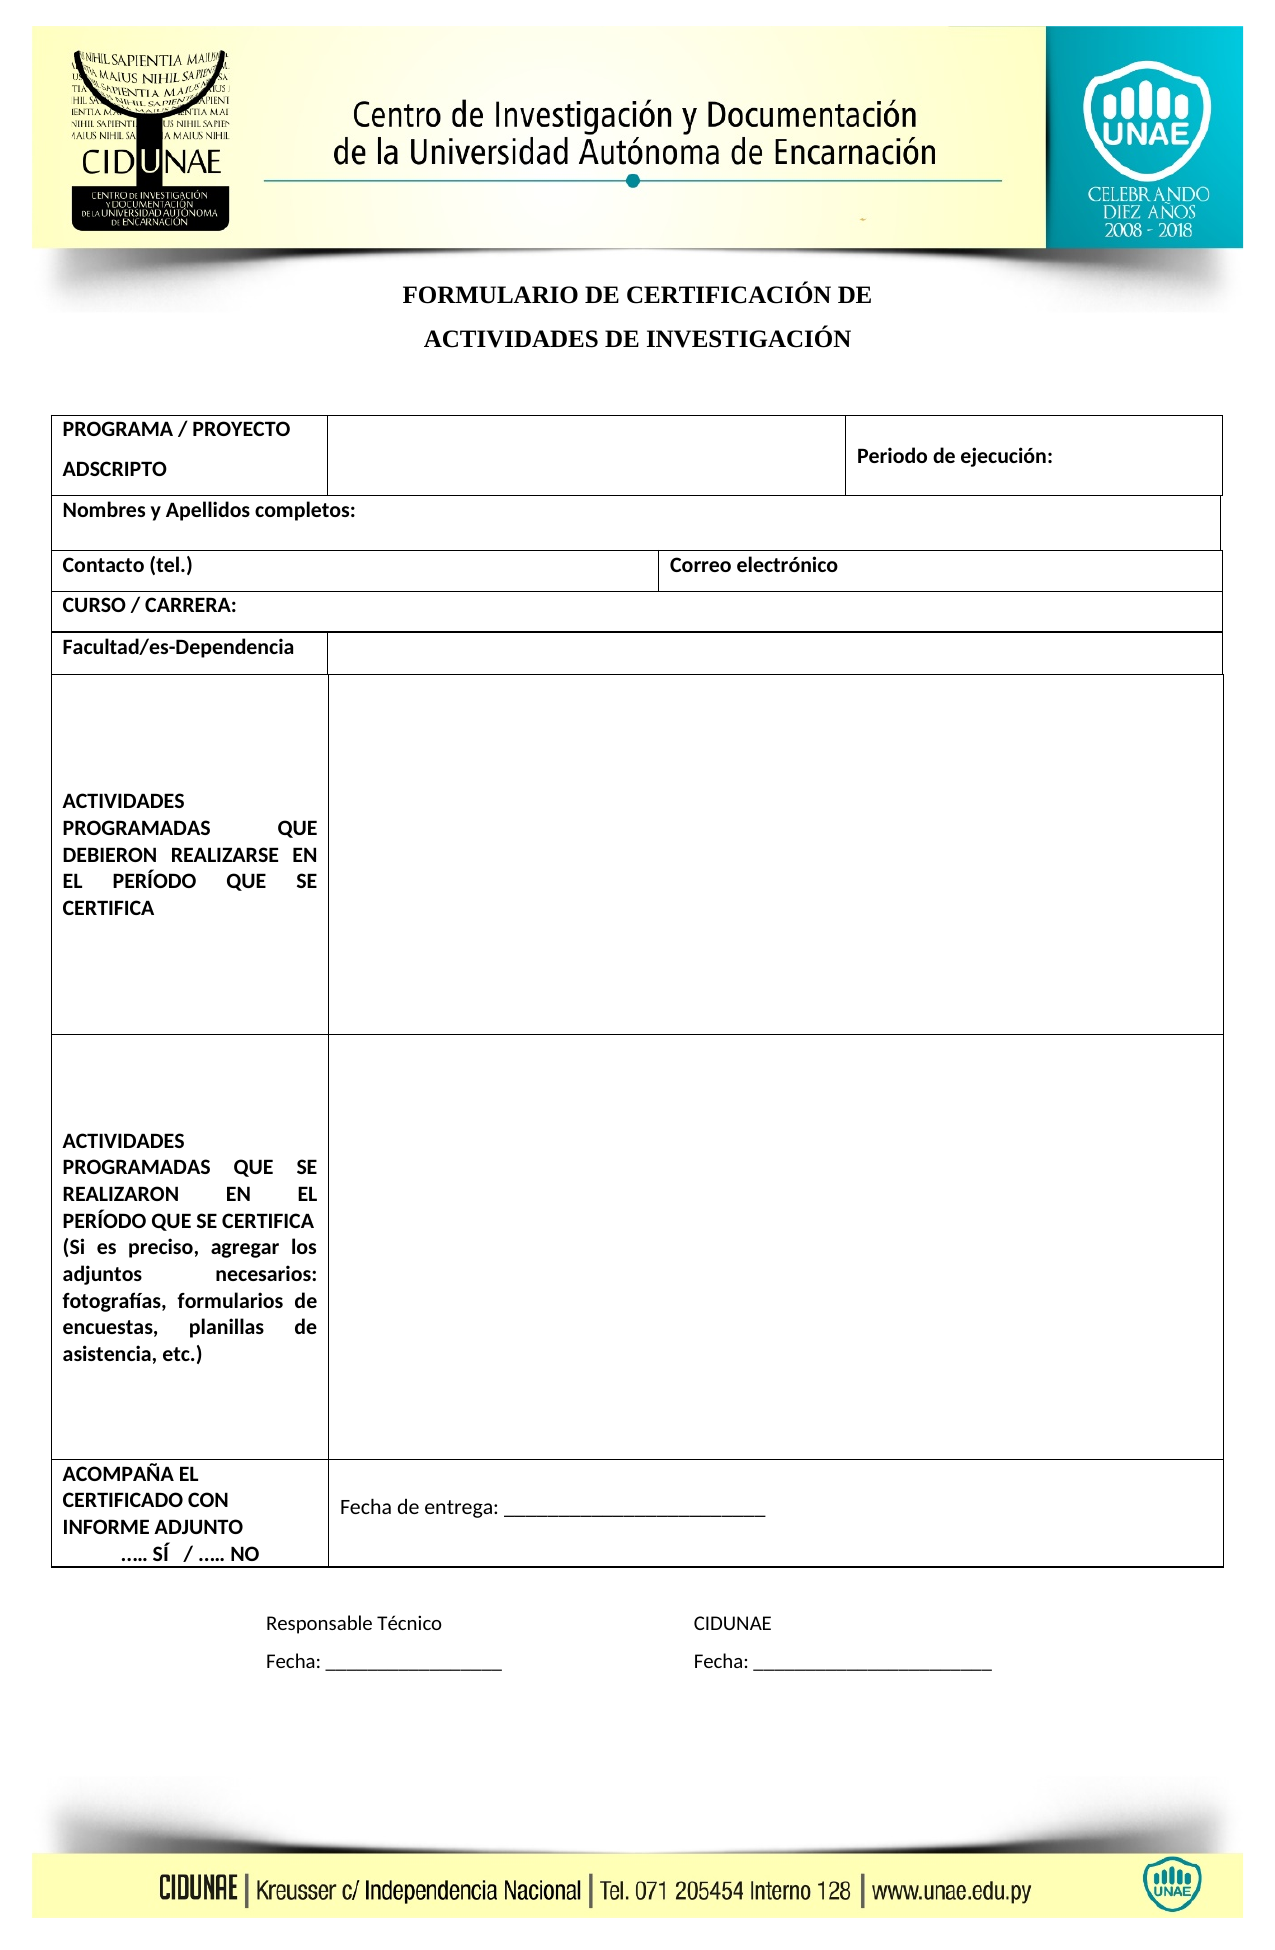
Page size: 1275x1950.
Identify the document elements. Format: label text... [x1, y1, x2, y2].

table_cell Contacto (tel.) [52, 551, 658, 591]
table_cell [329, 1035, 1223, 1459]
table_cell Fecha de entrega: ________________________ [329, 1460, 1223, 1566]
table_cell ACTIVIDADES PROGRAMADAS QUE DEBIERON REALIZARSE EN EL PERÍODO QUE SE CERTIFICA [52, 675, 328, 1034]
table_header PROGRAMA / PROYECTO ADSCRIPTO [52, 416, 327, 495]
table_cell [328, 633, 1222, 674]
table_cell [329, 675, 1223, 1034]
table_cell Nombres y Apellidos completos: [52, 496, 1220, 550]
table_cell ACTIVIDADES PROGRAMADAS QUE SE REALIZARON EN EL PERÍODO QUE SE CERTIFICA (Si es preciso, agregar los adjuntos necesarios: fotografías, formularios de encuestas, planillas de asistencia, etc.) [52, 1035, 328, 1459]
table_cell ACOMPAÑA EL CERTIFICADO CON INFORME ADJUNTO ..… SÍ / ..… NO [52, 1460, 328, 1566]
table_cell Correo electrónico [659, 551, 1222, 591]
picture [31, 26, 1244, 1918]
table_header Periodo de ejecución: [846, 416, 1222, 495]
subtitle FORMULARIO DE CERTIFICACIÓN DE [177, 281, 1098, 309]
table_cell Facultad/es-Dependencia [52, 633, 327, 674]
subtitle ACTIVIDADES DE INVESTIGACIÓN [177, 324, 1098, 352]
table_header [328, 416, 845, 495]
text Fecha: _________________ Fecha: _______________________ [266, 1648, 1041, 1674]
text Responsable Técnico CIDUNAE [266, 1610, 1041, 1636]
table_cell CURSO / CARRERA: [52, 592, 1222, 631]
